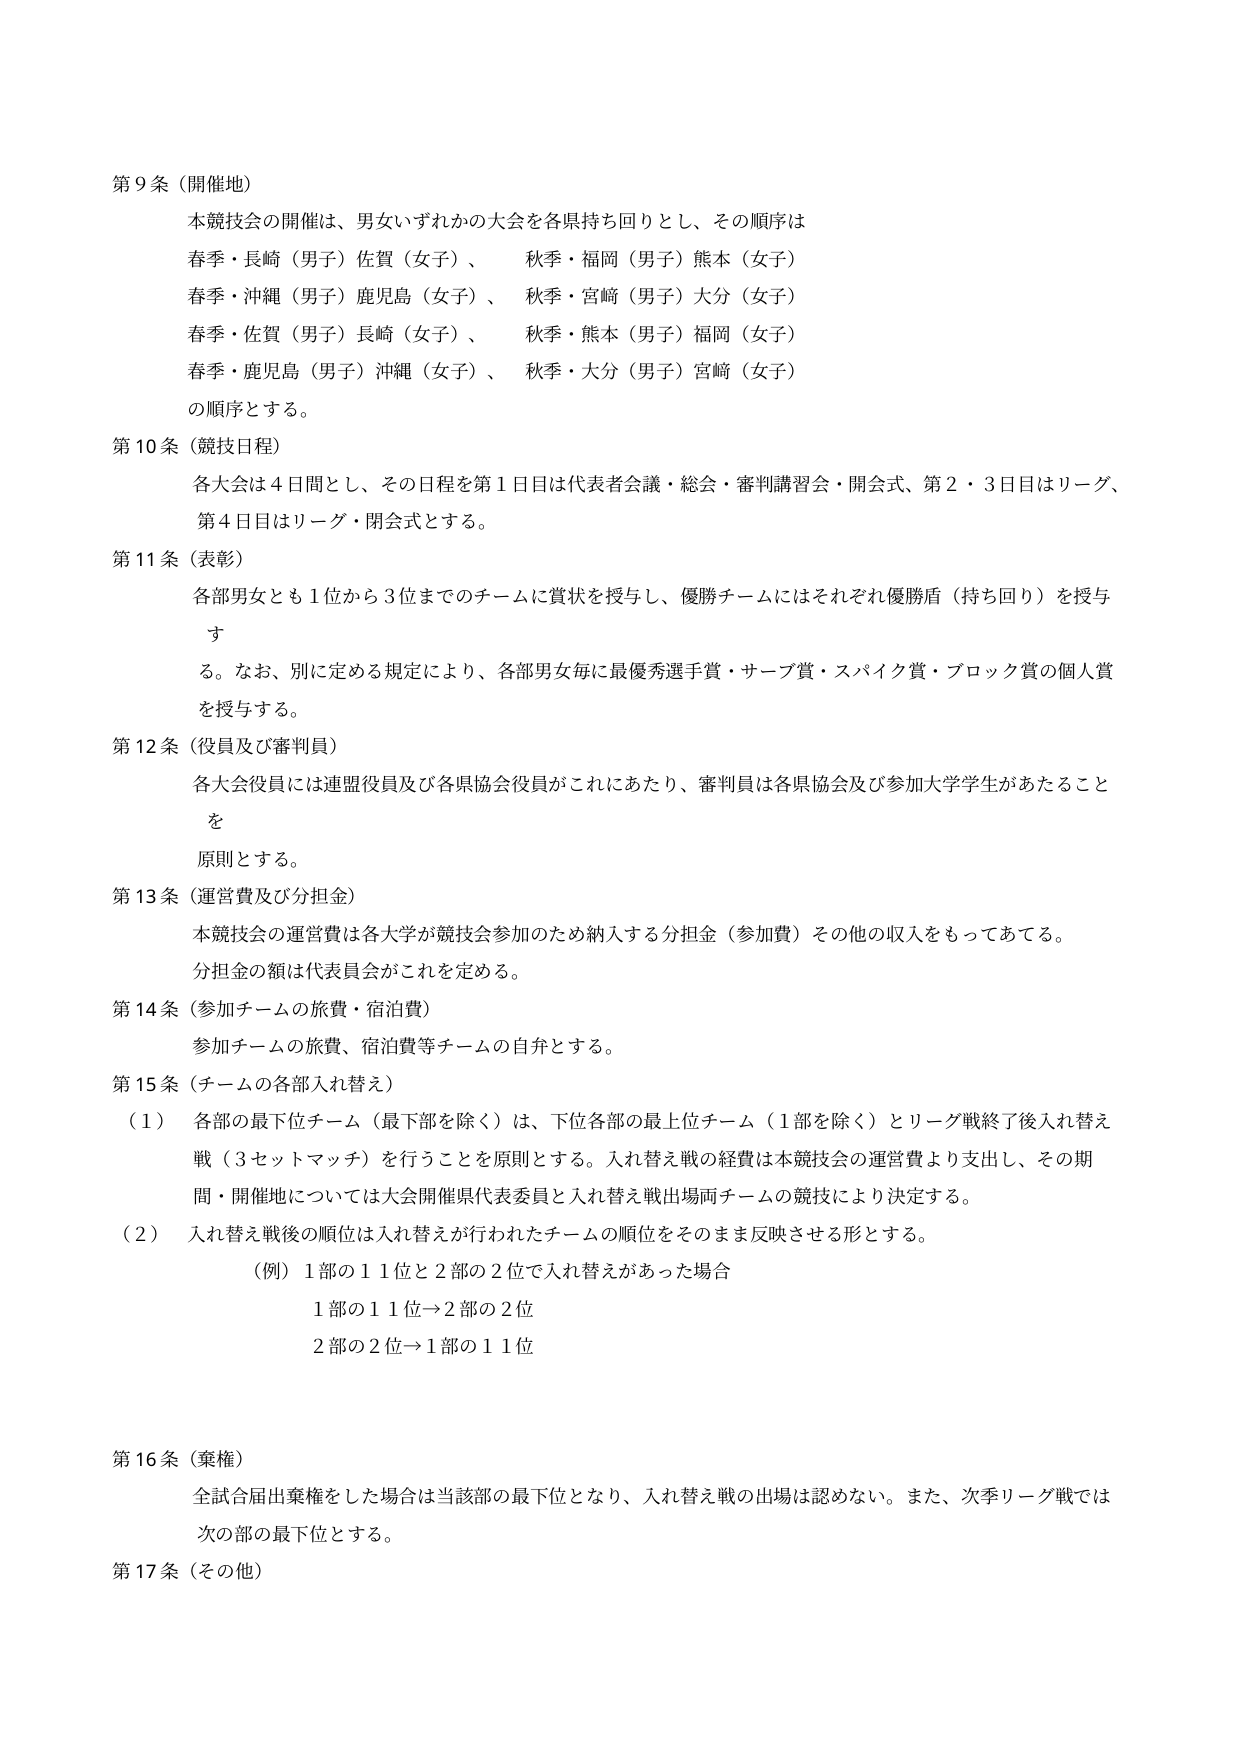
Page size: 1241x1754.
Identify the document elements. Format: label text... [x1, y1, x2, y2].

text （２） 入れ替え戦後の順位は入れ替えが行われたチームの順位をそのまま反映させる形とする。 [112, 1214, 1128, 1252]
text 春季・沖縄（男子）鹿児島（女子）、 秋季・宮﨑（男子）大分（女子） [112, 277, 1128, 314]
text 春季・長崎（男子）佐賀（女子）、 秋季・福岡（男子）熊本（女子） [112, 239, 1128, 277]
text 第16条（棄権） [112, 1439, 1128, 1477]
text 参加チームの旅費、宿泊費等チームの自弁とする。 [112, 1027, 1128, 1064]
text 第14条（参加チームの旅費・宿泊費） [112, 989, 1128, 1027]
text 各大会は４日間とし、その日程を第１日目は代表者会議・総会・審判講習会・開会式、第２・３日目はリーグ、第４日目はリーグ・閉会式とする。 [112, 464, 1128, 539]
text 各大会役員には連盟役員及び各県協会役員がこれにあたり、審判員は各県協会及び参加大学学生があたることを [112, 764, 1128, 839]
text 春季・佐賀（男子）長崎（女子）、 秋季・熊本（男子）福岡（女子） [112, 314, 1128, 352]
text 春季・鹿児島（男子）沖縄（女子）、 秋季・大分（男子）宮﨑（女子） [112, 352, 1128, 389]
text る。なお、別に定める規定により、各部男女毎に最優秀選手賞・サーブ賞・スパイク賞・ブロック賞の個人賞を授与する。 [197, 652, 1128, 727]
text 第10条（競技日程） [112, 427, 1128, 464]
text 第13条（運営費及び分担金） [112, 877, 1128, 914]
text 分担金の額は代表員会がこれを定める。 [112, 952, 1128, 989]
text ２部の２位→１部の１１位 [309, 1327, 1128, 1364]
text 原則とする。 [197, 839, 1128, 877]
text 第12条（役員及び審判員） [112, 727, 1128, 764]
text 第11条（表彰） [112, 539, 1128, 577]
text 各部男女とも１位から３位までのチームに賞状を授与し、優勝チームにはそれぞれ優勝盾（持ち回り）を授与す [112, 577, 1128, 652]
text 第17条（その他） [112, 1552, 1128, 1589]
text 全試合届出棄権をした場合は当該部の最下位となり、入れ替え戦の出場は認めない。また、次季リーグ戦では次の部の最下位とする。 [112, 1477, 1128, 1552]
text 第９条（開催地） [112, 164, 1128, 202]
text 本競技会の開催は、男女いずれかの大会を各県持ち回りとし、その順序は [112, 202, 1128, 239]
text 第15条（チームの各部入れ替え） [112, 1064, 1128, 1102]
text の順序とする。 [112, 389, 1128, 427]
text １部の１１位→２部の２位 [309, 1289, 1128, 1327]
text （１） 各部の最下位チーム（最下部を除く）は、下位各部の最上位チーム（１部を除く）とリーグ戦終了後入れ替え戦（３セットマッチ）を行うことを原則とする。入れ替え戦の経費は本競技会の運営費より支出し、その期間・開催地については大会開催県代表委員と入れ替え戦出場両チームの競技により決定する。 [119, 1102, 1128, 1214]
text （例）１部の１１位と２部の２位で入れ替えがあった場合 [112, 1252, 1128, 1289]
text 本競技会の運営費は各大学が競技会参加のため納入する分担金（参加費）その他の収入をもってあてる。 [112, 914, 1128, 952]
